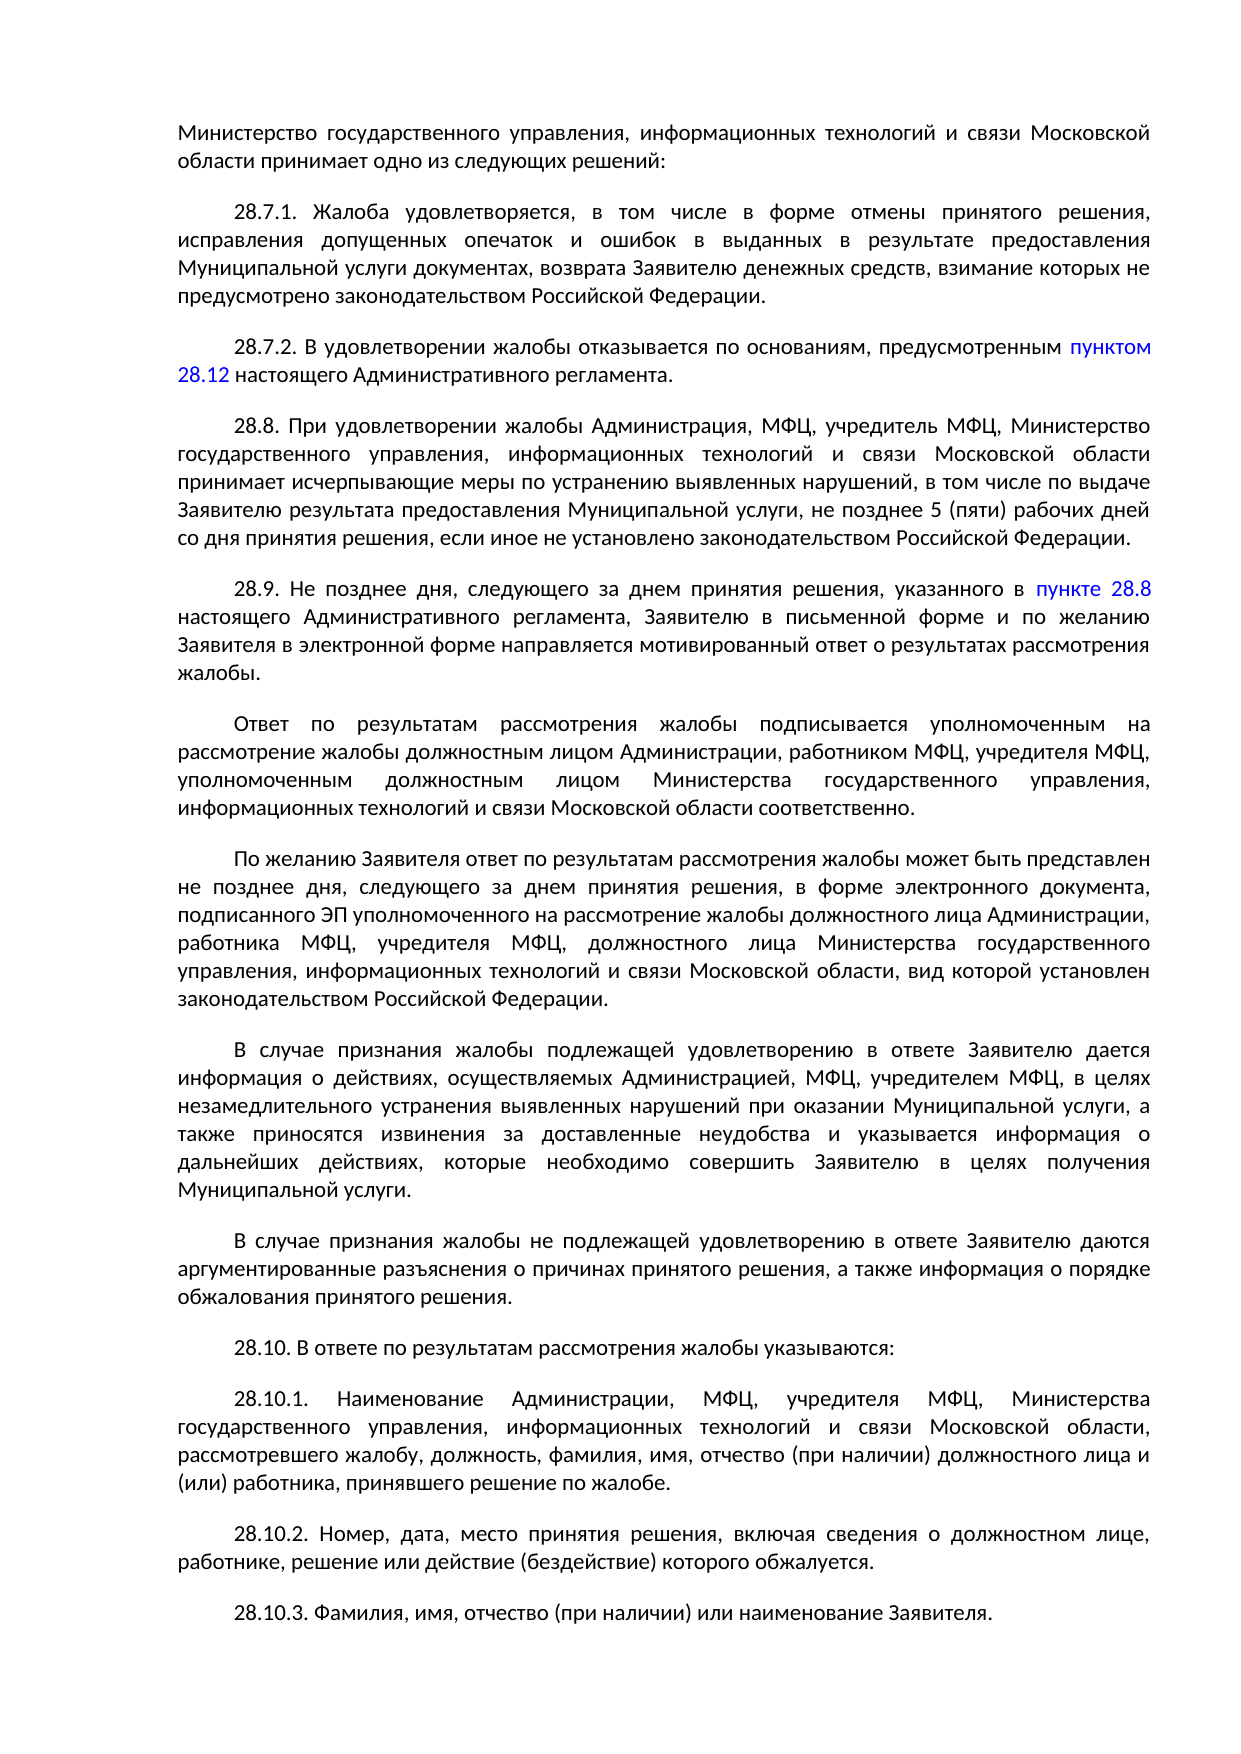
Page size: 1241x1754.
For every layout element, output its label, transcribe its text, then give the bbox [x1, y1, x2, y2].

text 28.8. При удовлетворении жалобы Администрация, МФЦ, учредитель МФЦ, Министерство государственного управления, информационных технологий и связи Московской области принимает исчерпывающие меры по устранению выявленных нарушений, в том числе по выдаче Заявителю результата предоставления Муниципальной услуги, не позднее 5 (пяти) рабочих дней со дня принятия решения, если иное не установлено законодательством Российской Федерации. [177, 411, 1152, 551]
text 28.10.3. Фамилия, имя, отчество (при наличии) или наименование Заявителя. [177, 1598, 1152, 1626]
text 28.10. В ответе по результатам рассмотрения жалобы указываются: [177, 1333, 1152, 1361]
text 28.9. Не позднее дня, следующего за днем принятия решения, указанного в пункте 28.8 настоящего Административного регламента, Заявителю в письменной форме и по желанию Заявителя в электронной форме направляется мотивированный ответ о результатах рассмотрения жалобы. [177, 574, 1152, 686]
text 28.10.1. Наименование Администрации, МФЦ, учредителя МФЦ, Министерства государственного управления, информационных технологий и связи Московской области, рассмотревшего жалобу, должность, фамилия, имя, отчество (при наличии) должностного лица и (или) работника, принявшего решение по жалобе. [177, 1384, 1152, 1496]
text В случае признания жалобы не подлежащей удовлетворению в ответе Заявителю даются аргументированные разъяснения о причинах принятого решения, а также информация о порядке обжалования принятого решения. [177, 1226, 1152, 1310]
text Ответ по результатам рассмотрения жалобы подписывается уполномоченным на рассмотрение жалобы должностным лицом Администрации, работником МФЦ, учредителя МФЦ, уполномоченным должностным лицом Министерства государственного управления, информационных технологий и связи Московской области соответственно. [177, 709, 1152, 821]
text По желанию Заявителя ответ по результатам рассмотрения жалобы может быть представлен не позднее дня, следующего за днем принятия решения, в форме электронного документа, подписанного ЭП уполномоченного на рассмотрение жалобы должностного лица Администрации, работника МФЦ, учредителя МФЦ, должностного лица Министерства государственного управления, информационных технологий и связи Московской области, вид которой установлен законодательством Российской Федерации. [177, 844, 1152, 1012]
text В случае признания жалобы подлежащей удовлетворению в ответе Заявителю дается информация о действиях, осуществляемых Администрацией, МФЦ, учредителем МФЦ, в целях незамедлительного устранения выявленных нарушений при оказании Муниципальной услуги, а также приносятся извинения за доставленные неудобства и указывается информация о дальнейших действиях, которые необходимо совершить Заявителю в целях получения Муниципальной услуги. [177, 1035, 1152, 1203]
text 28.7.1. Жалоба удовлетворяется, в том числе в форме отмены принятого решения, исправления допущенных опечаток и ошибок в выданных в результате предоставления Муниципальной услуги документах, возврата Заявителю денежных средств, взимание которых не предусмотрено законодательством Российской Федерации. [177, 197, 1152, 309]
text 28.10.2. Номер, дата, место принятия решения, включая сведения о должностном лице, работнике, решение или действие (бездействие) которого обжалуется. [177, 1519, 1152, 1575]
text 28.7.2. В удовлетворении жалобы отказывается по основаниям, предусмотренным пунктом 28.12 настоящего Административного регламента. [177, 332, 1152, 388]
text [177, 118, 1152, 174]
